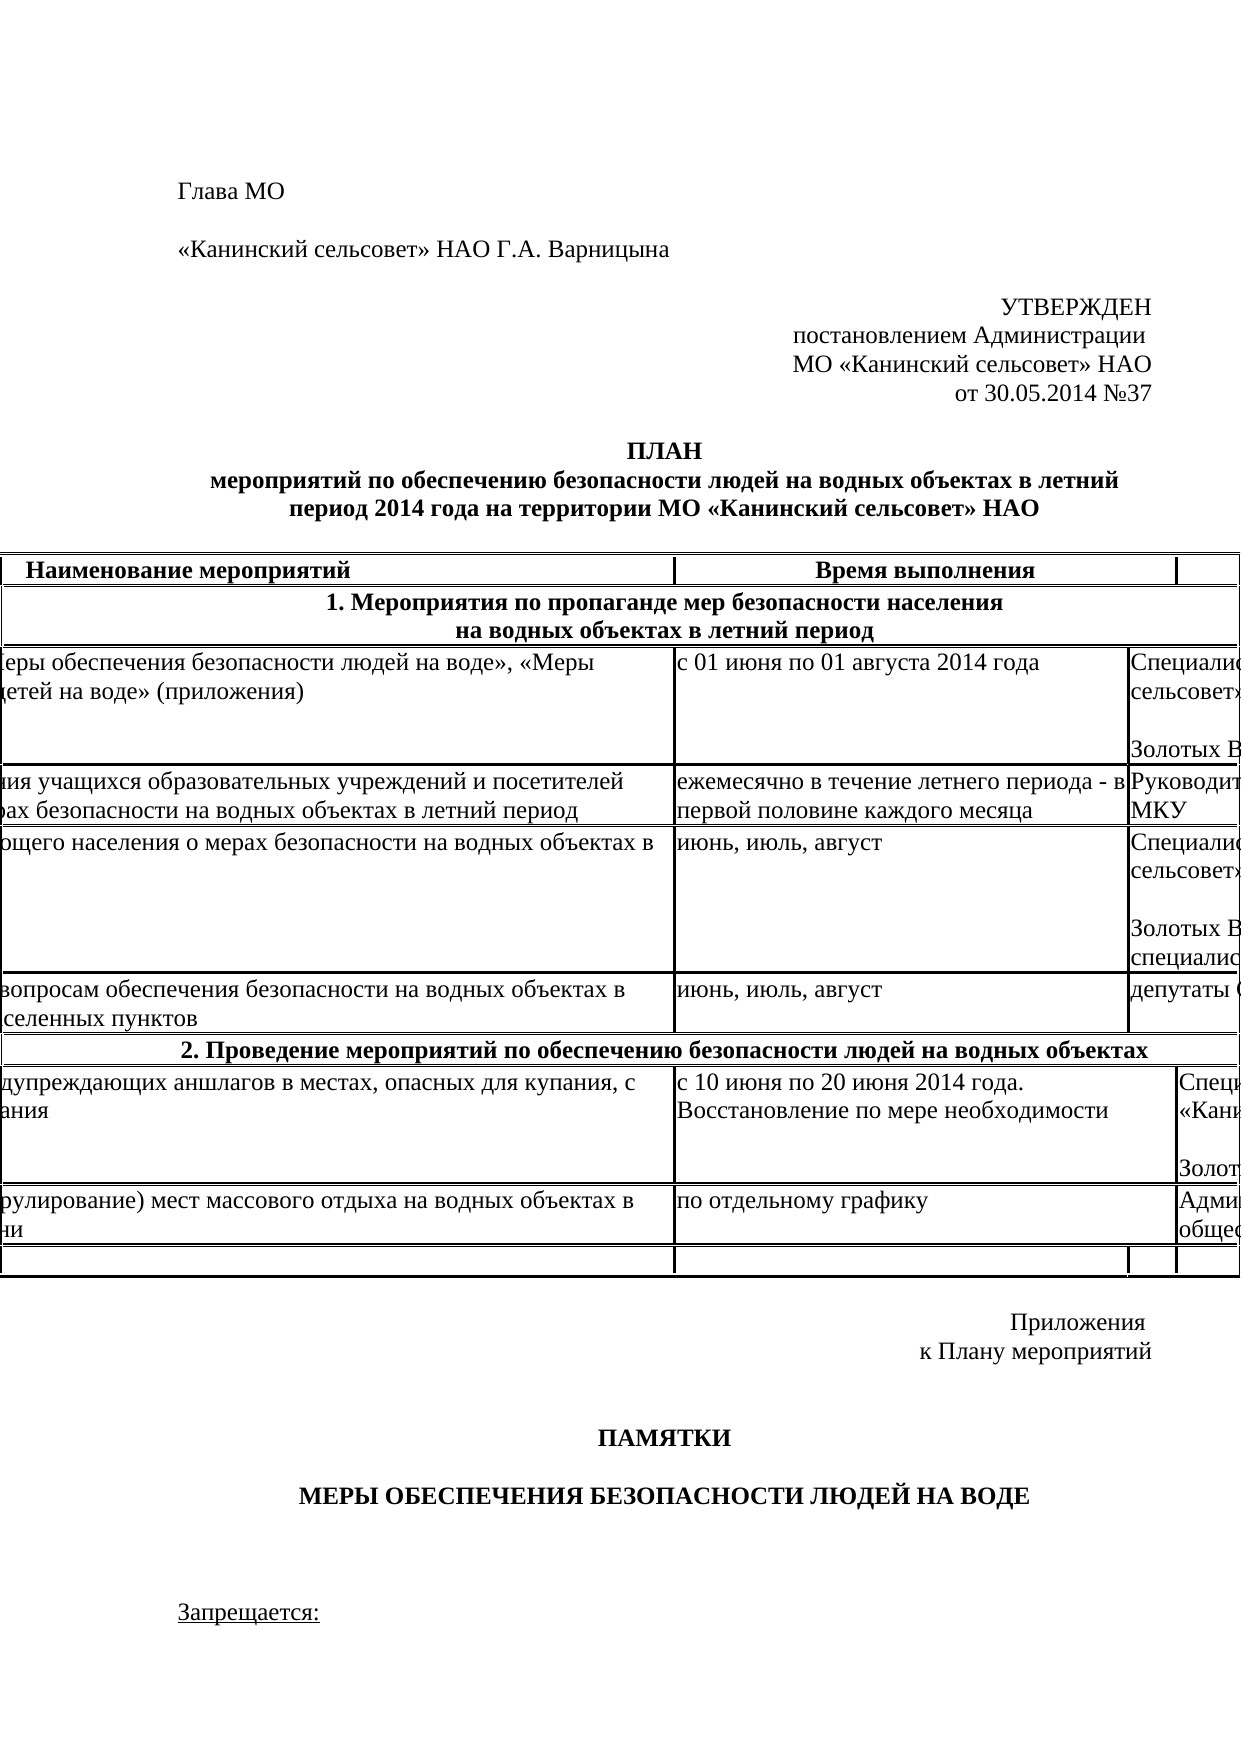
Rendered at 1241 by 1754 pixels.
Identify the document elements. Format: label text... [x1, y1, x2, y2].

table_cell 1. Мероприятия по пропаганде мер безопасности населения на водных объектах в летний период [2, 584, 1239, 644]
table_cell Администрация, Совет депутатов, УУП, общественность [1178, 1182, 1239, 1243]
table_cell июнь, июль, август [676, 827, 1127, 971]
table_header Исполнитель [1176, 555, 1239, 583]
table_cell 2. Проведение мероприятий по обеспечению безопасности людей на водных объектах [0, 1032, 1240, 1064]
table_cell ежемесячно в течение летнего периода - в первой половине каждого месяца [676, 766, 1127, 823]
table_cell Специалист общего отдела Администрации МО «Канинский сельсовет» НАО Золотых В.Т., специалист ОГУ «ЦЗН НАО» [1130, 824, 1239, 971]
table_cell [674, 1247, 1128, 1275]
text Запрещается: [177, 1597, 1152, 1625]
table_cell Специалист общего отдела Администрации МО «Канинский сельсовет» НАО Золотых В.Т. [1130, 644, 1239, 763]
text Приложения к Плану мероприятий [177, 1307, 1152, 1365]
table_header Наименование мероприятий [0, 555, 674, 583]
text Глава МО [177, 176, 1152, 205]
text ПЛАН мероприятий по обеспечению безопасности людей на водных объектах в летний период 2014 года на территории МО «Канинский сельсовет» НАО [177, 436, 1152, 522]
text ПАМЯТКИ [177, 1394, 1152, 1452]
table_cell депутаты Совета депутатов [1130, 971, 1239, 1032]
table_cell [0, 1243, 674, 1275]
table_cell с 10 июня по 20 июня 2014 года. Восстановление по мере необходимости [676, 1067, 1175, 1182]
table_header Время выполнения [674, 555, 1176, 583]
table_cell Руководители образовательных учреждений, директоры МКУ [1130, 763, 1240, 823]
text УТВЕРЖДЕН постановлением Администрации МО «Канинский сельсовет» НАО от 30.05.2014 №37 [177, 292, 1152, 407]
table_cell [1128, 1247, 1176, 1275]
text МЕРЫ ОБЕСПЕЧЕНИЯ БЕЗОПАСНОСТИ ЛЮДЕЙ НА ВОДЕ [177, 1481, 1152, 1509]
table_cell Организация информирования учащихся образовательных учреждений и посетителей учреждений культуры о мерах безопасности на водных объектах в летний период [0, 763, 673, 823]
table_cell [1176, 1243, 1239, 1275]
table_cell Организация установки предупреждающих аншлагов в местах, опасных для купания, с информацией о запрете купания [0, 1064, 674, 1182]
table_cell Специалист общего отдела Администрации МО «Канинский сельсовет» НАО Золотых В.Т. [1176, 1064, 1240, 1182]
text «Канинский сельсовет» НАО Г.А. Варницына [177, 234, 1152, 263]
table_cell июнь, июль, август [676, 974, 1127, 1032]
table_cell Совместное дежурство (патрулирование) мест массового отдыха на водных объектах в выходные и праздничные дни [2, 1182, 673, 1243]
table_cell Информирование неработающего населения о мерах безопасности на водных объектах в летний период [2, 824, 673, 971]
table_cell с 01 июня по 01 августа 2014 года [676, 648, 1127, 763]
table_cell Разъяснительная работа по вопросам обеспечения безопасности на водных объектах в летнее время с жителями населенных пунктов [2, 971, 673, 1032]
table_cell по отдельному графику [676, 1186, 1175, 1243]
table_cell Обнародование памяток «Меры обеспечения безопасности людей на воде», «Меры обеспечения безопасности детей на воде» (приложения) [2, 644, 673, 763]
